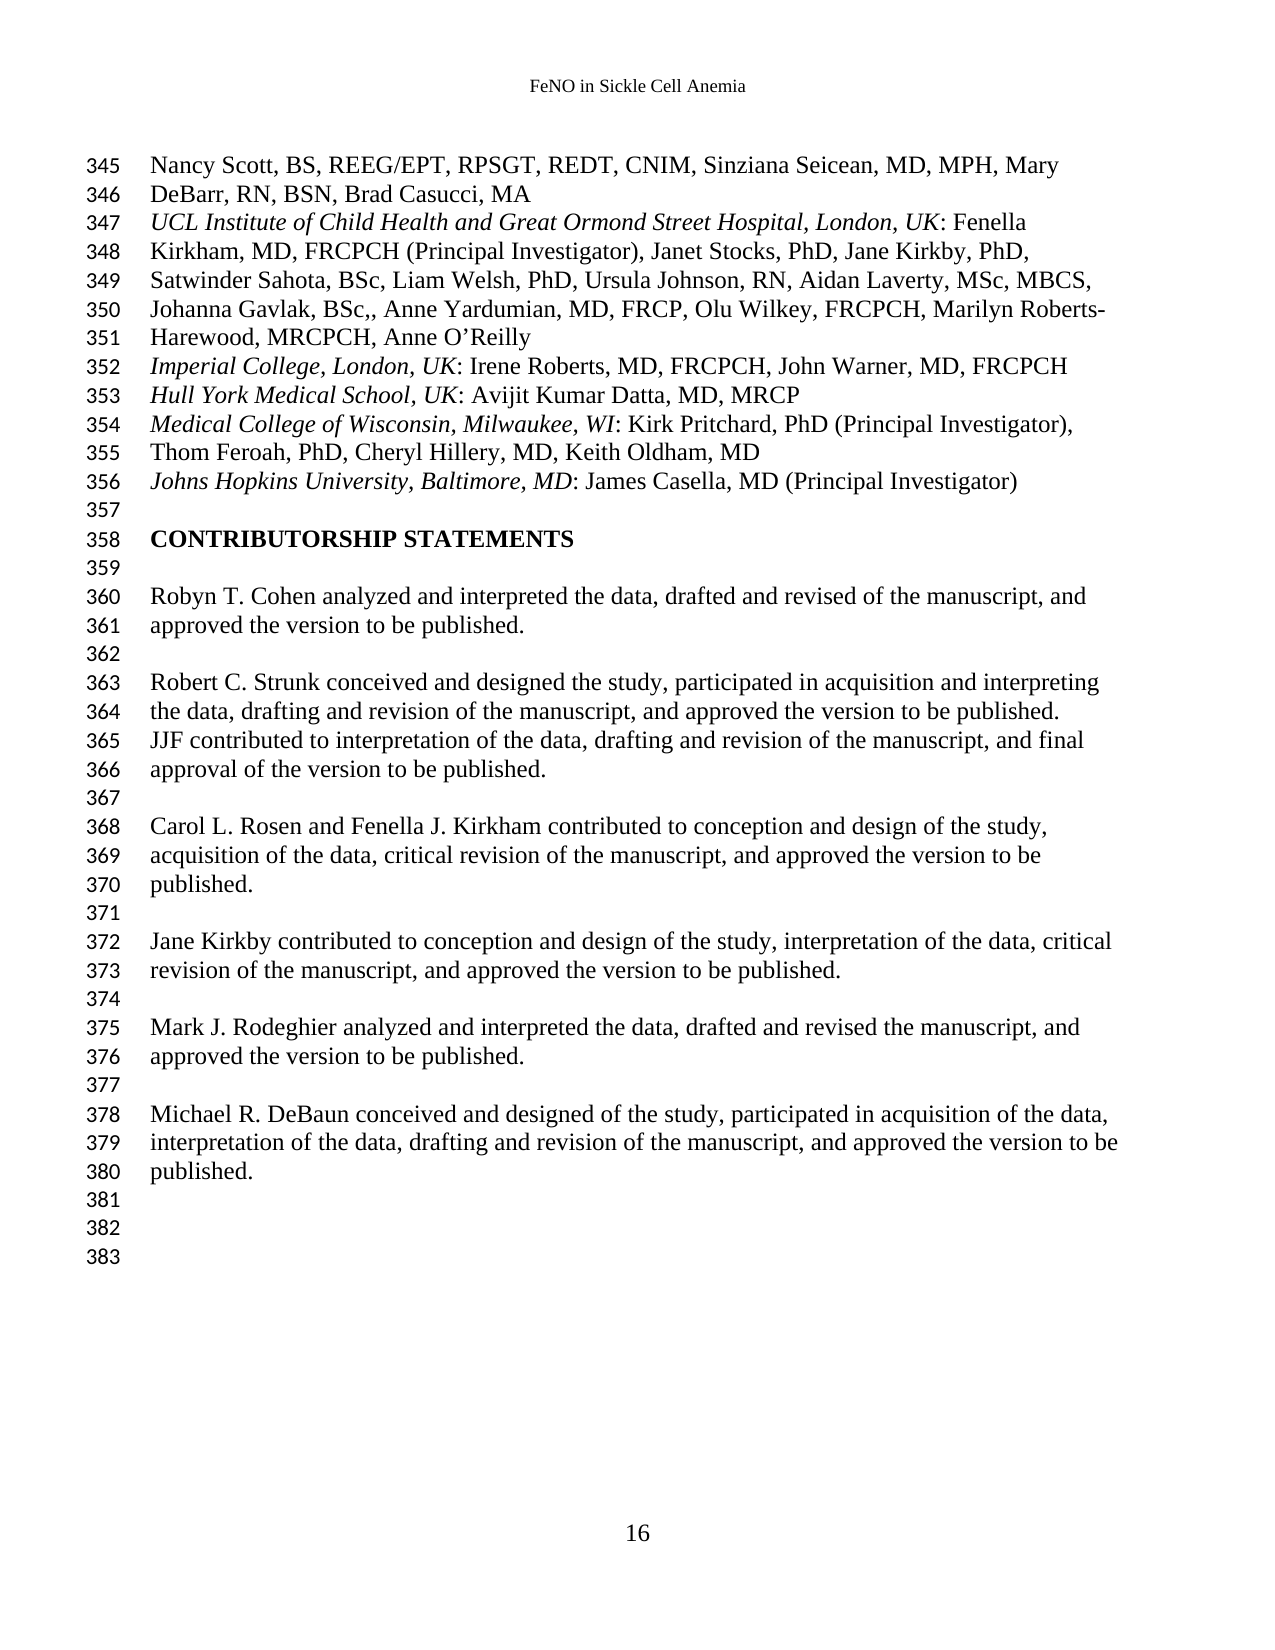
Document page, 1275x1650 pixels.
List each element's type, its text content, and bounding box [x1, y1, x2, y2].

text Robyn T. Cohen analyzed and interpreted the data, drafted and revised of the manuscript, and approved the version to be published. [150, 581, 1125, 639]
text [150, 150, 1125, 207]
text Johns Hopkins University, Baltimore, MD: James Casella, MD (Principal Investigator) [150, 466, 1125, 495]
text Jane Kirkby contributed to conception and design of the study, interpretation of the data, critical revision of the manuscript, and approved the version to be published. [150, 926, 1125, 984]
text Imperial College, London, UK: Irene Roberts, MD, FRCPCH, John Warner, MD, FRCPCH [150, 351, 1125, 380]
text JJF contributed to interpretation of the data, drafting and revision of the manuscript, and final approval of the version to be published. [150, 725, 1125, 782]
text Michael R. DeBaun conceived and designed of the study, participated in acquisition of the data, interpretation of the data, drafting and revision of the manuscript, and approved the version to be published. [150, 1099, 1125, 1185]
text UCL Institute of Child Health and Great Ormond Street Hospital, London, UK: Fenella Kirkham, MD, FRCPCH (Principal Investigator), Janet Stocks, PhD, Jane Kirkby, PhD, Satwinder Sahota, BSc, Liam Welsh, PhD, Ursula Johnson, RN, Aidan Laverty, MSc, MBCS, Johanna Gavlak, BSc,, Anne Yardumian, MD, FRCP, Olu Wilkey, FRCPCH, Marilyn Roberts-Harewood, MRCPCH, Anne O’Reilly [150, 207, 1125, 351]
text Hull York Medical School, UK: Avijit Kumar Datta, MD, MRCP [150, 380, 1125, 409]
text Robert C. Strunk conceived and designed the study, participated in acquisition and interpreting the data, drafting and revision of the manuscript, and approved the version to be published. [150, 667, 1125, 725]
text Carol L. Rosen and Fenella J. Kirkham contributed to conception and design of the study, acquisition of the data, critical revision of the manuscript, and approved the version to be published. [150, 811, 1125, 897]
text Medical College of Wisconsin, Milwaukee, WI: Kirk Pritchard, PhD (Principal Investigator), Thom Feroah, PhD, Cheryl Hillery, MD, Keith Oldham, MD [150, 409, 1125, 466]
text Mark J. Rodeghier analyzed and interpreted the data, drafted and revised the manuscript, and approved the version to be published. [150, 1012, 1125, 1070]
text CONTRIBUTORSHIP STATEMENTS [150, 524, 1125, 552]
